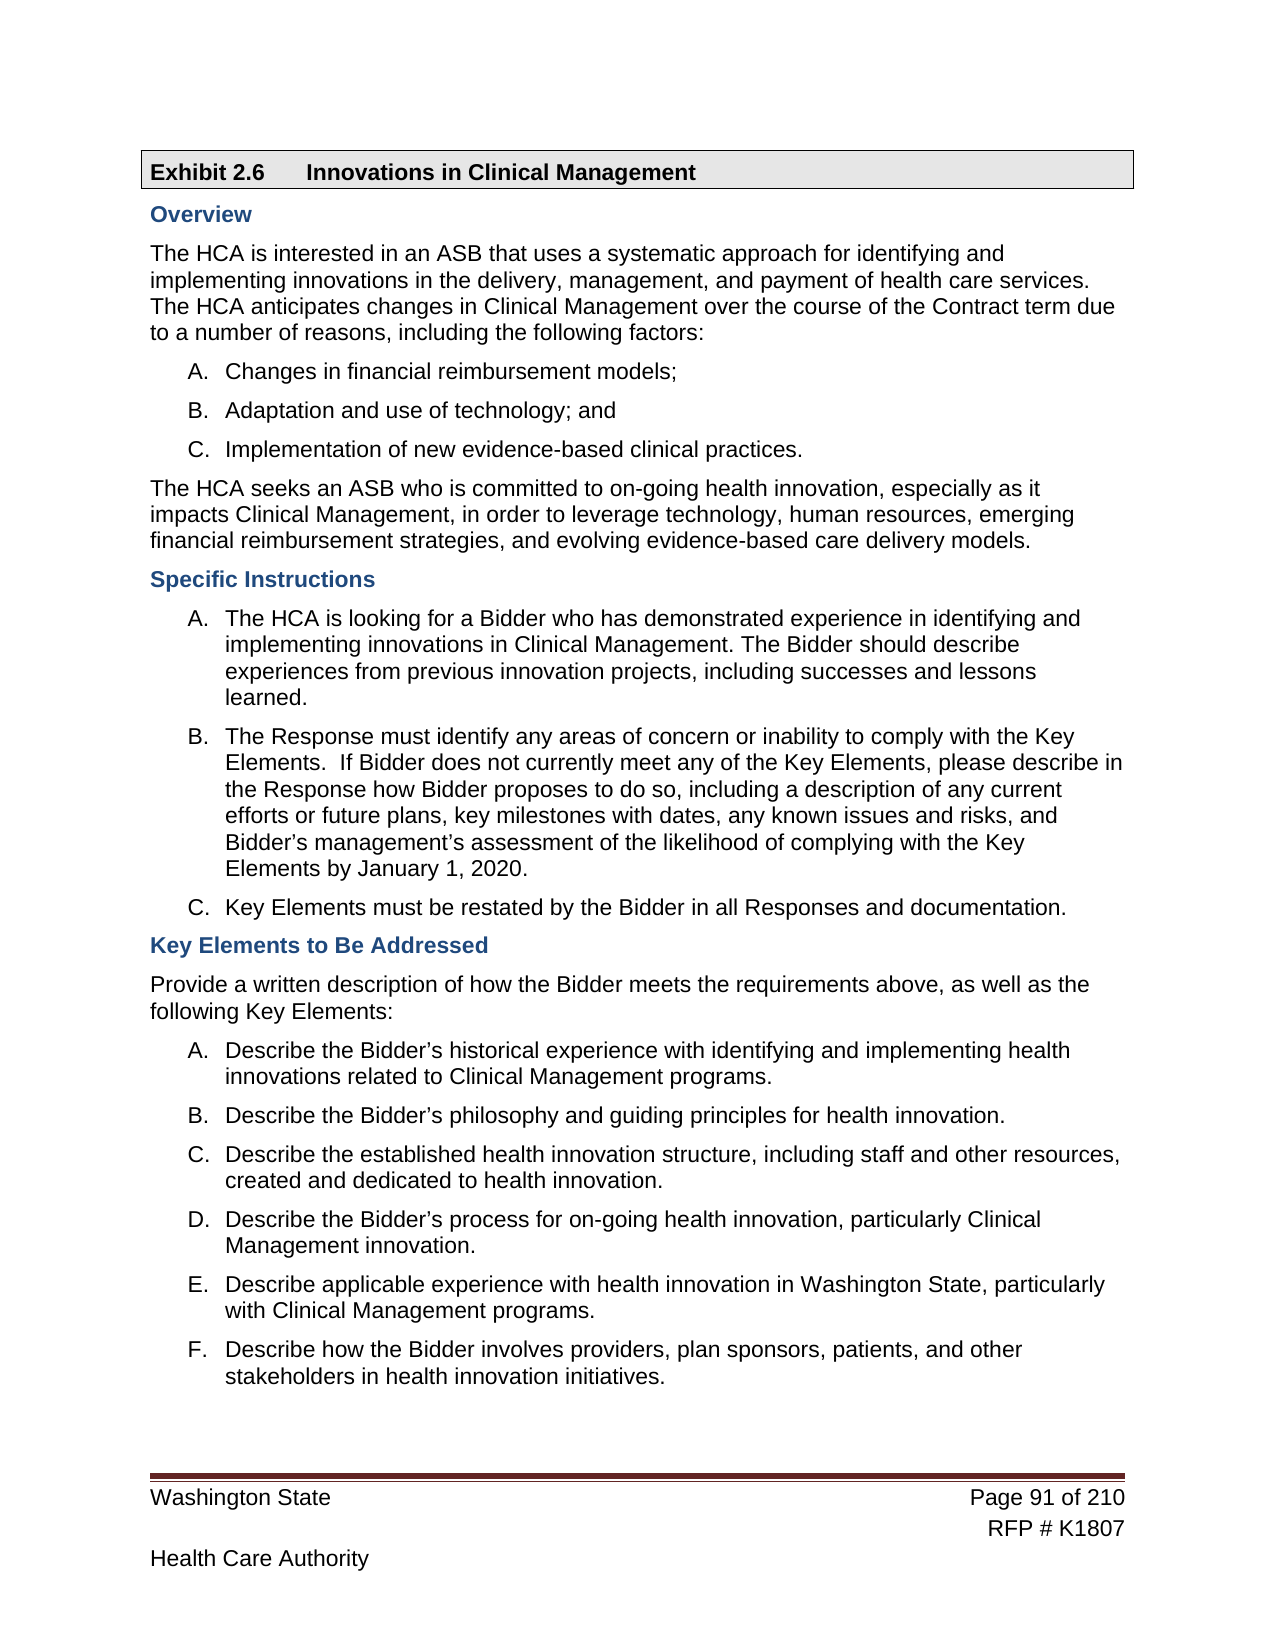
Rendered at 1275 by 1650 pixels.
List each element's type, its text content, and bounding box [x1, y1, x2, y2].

subtitle Specific Instructions [150, 566, 1125, 593]
subtitle Overview [150, 201, 1125, 228]
list The Response must identify any areas of concern or inability to comply with the Key Elements. If Bidder does not currently meet any of the Key Elements, please describe in the Response how Bidder proposes to do so, including a description of any current efforts or future plans, key milestones with dates, any known issues and risks, and Bidder’s management’s assessment of the likelihood of complying with the Key Elements by January 1, 2020. [187, 723, 1125, 881]
list The HCA is looking for a Bidder who has demonstrated experience in identifying and implementing innovations in Clinical Management. The Bidder should describe experiences from previous innovation projects, including successes and lessons learned. [187, 605, 1125, 711]
list Provide a written description of how the Bidder meets the requirements above, as well as the following Key Elements: [150, 971, 1125, 1024]
list Adaptation and use of technology; and [187, 397, 1125, 423]
list Describe the established health innovation structure, including staff and other resources, created and dedicated to health innovation. [187, 1141, 1125, 1193]
list Key Elements must be restated by the Bidder in all Responses and documentation. [187, 894, 1125, 920]
subtitle Exhibit 2.6 Innovations in Clinical Management [142, 151, 1133, 188]
list Implementation of new evidence-based clinical practices. [187, 436, 1125, 462]
text The HCA is interested in an ASB that uses a systematic approach for identifying and implementing innovations in the delivery, management, and payment of health care services. The HCA anticipates changes in Clinical Management over the course of the Contract term due to a number of reasons, including the following factors: [150, 240, 1125, 346]
list Describe the Bidder’s historical experience with identifying and implementing health innovations related to Clinical Management programs. [187, 1037, 1125, 1089]
list Describe the Bidder’s philosophy and guiding principles for health innovation. [187, 1102, 1125, 1128]
list Describe applicable experience with health innovation in Washington State, particularly with Clinical Management programs. [187, 1271, 1125, 1324]
text The HCA seeks an ASB who is committed to on-going health innovation, especially as it impacts Clinical Management, in order to leverage technology, human resources, emerging financial reimbursement strategies, and evolving evidence-based care delivery models. [150, 475, 1125, 554]
list Describe how the Bidder involves providers, plan sponsors, patients, and other stakeholders in health innovation initiatives. [187, 1336, 1125, 1389]
subtitle Key Elements to Be Addressed [150, 932, 1125, 959]
list Changes in financial reimbursement models; [187, 358, 1125, 384]
list Describe the Bidder’s process for on-going health innovation, particularly Clinical Management innovation. [187, 1206, 1125, 1258]
